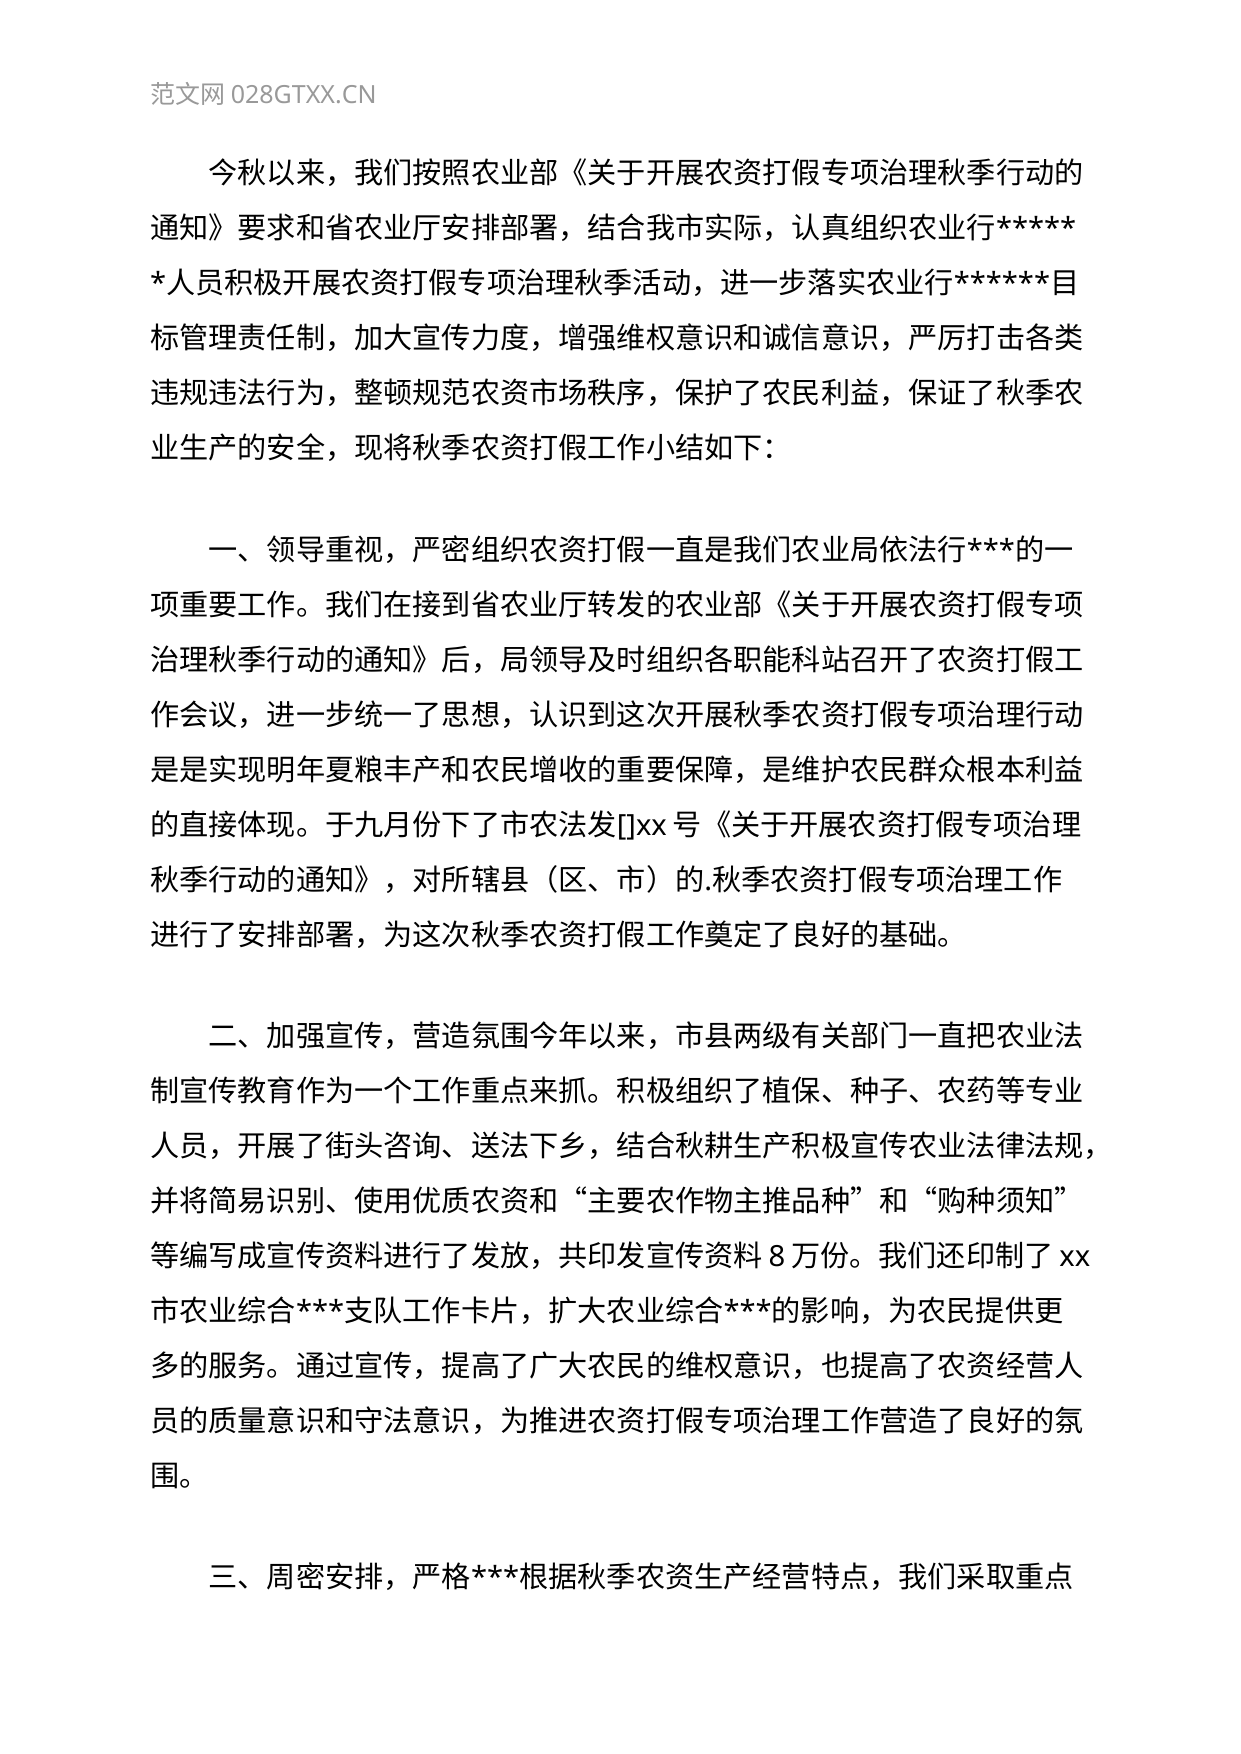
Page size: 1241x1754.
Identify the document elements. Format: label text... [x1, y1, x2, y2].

text 今秋以来，我们按照农业部《关于开展农资打假专项治理秋季行动的通知》要求和省农业厅安排部署，结合我市实际，认真组织农业行******人员积极开展农资打假专项治理秋季活动，进一步落实农业行******目标管理责任制，加大宣传力度，增强维权意识和诚信意识，严厉打击各类违规违法行为，整顿规范农资市场秩序，保护了农民利益，保证了秋季农业生产的安全，现将秋季农资打假工作小结如下： [150, 150, 1090, 467]
text 二、加强宣传，营造氛围今年以来，市县两级有关部门一直把农业法制宣传教育作为一个工作重点来抓。积极组织了植保、种子、农药等专业人员，开展了街头咨询、送法下乡，结合秋耕生产积极宣传农业法律法规，并将简易识别、使用优质农资和“主要农作物主推品种”和“购种须知”等编写成宣传资料进行了发放，共印发宣传资料8万份。我们还印制了xx市农业综合***支队工作卡片，扩大农业综合***的影响，为农民提供更多的服务。通过宣传，提高了广大农民的维权意识，也提高了农资经营人员的质量意识和守法意识，为推进农资打假专项治理工作营造了良好的氛围。 [150, 1013, 1090, 1494]
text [150, 1554, 1090, 1596]
text 一、领导重视，严密组织农资打假一直是我们农业局依法行***的一项重要工作。我们在接到省农业厅转发的农业部《关于开展农资打假专项治理秋季行动的通知》后，局领导及时组织各职能科站召开了农资打假工作会议，进一步统一了思想，认识到这次开展秋季农资打假专项治理行动是是实现明年夏粮丰产和农民增收的重要保障，是维护农民群众根本利益的直接体现。于九月份下了市农法发[]xx号《关于开展农资打假专项治理秋季行动的通知》，对所辖县（区、市）的.秋季农资打假专项治理工作进行了安排部署，为这次秋季农资打假工作奠定了良好的基础。 [150, 526, 1090, 953]
